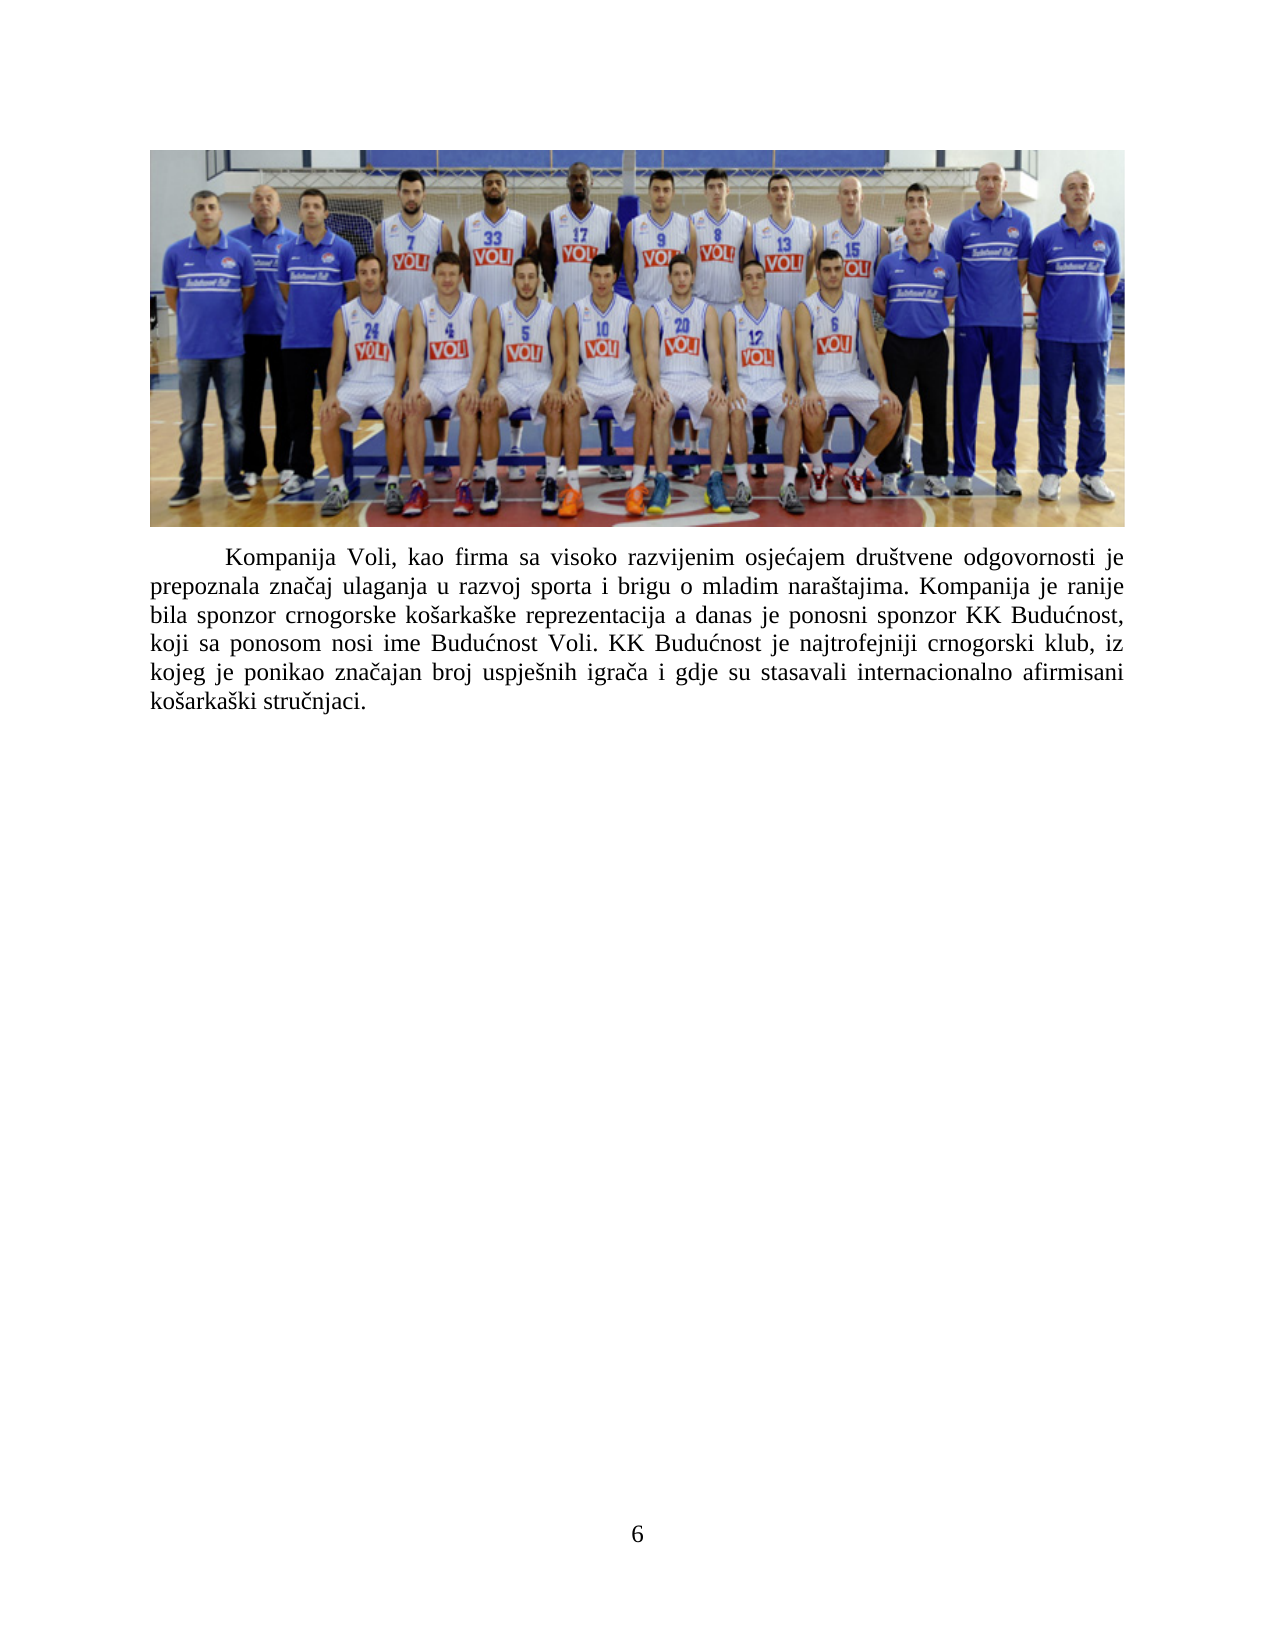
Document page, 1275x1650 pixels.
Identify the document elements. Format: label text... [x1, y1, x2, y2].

picture [150, 150, 1125, 527]
text Kompanija Voli, kao firma sa visoko razvijenim osjećajem društvene odgovornosti je prepoznala značaj ulaganja u razvoj sporta i brigu o mladim naraštajima. Kompanija je ranije bila sponzor crnogorske košarkaške reprezentacija a danas je ponosni sponzor KK Budućnost, koji sa ponosom nosi ime Budućnost Voli. KK Budućnost je najtrofejniji crnogorski klub, iz kojeg je ponikao značajan broj uspješnih igrača i gdje su stasavali internacionalno afirmisani košarkaški stručnjaci. [150, 542, 1125, 715]
